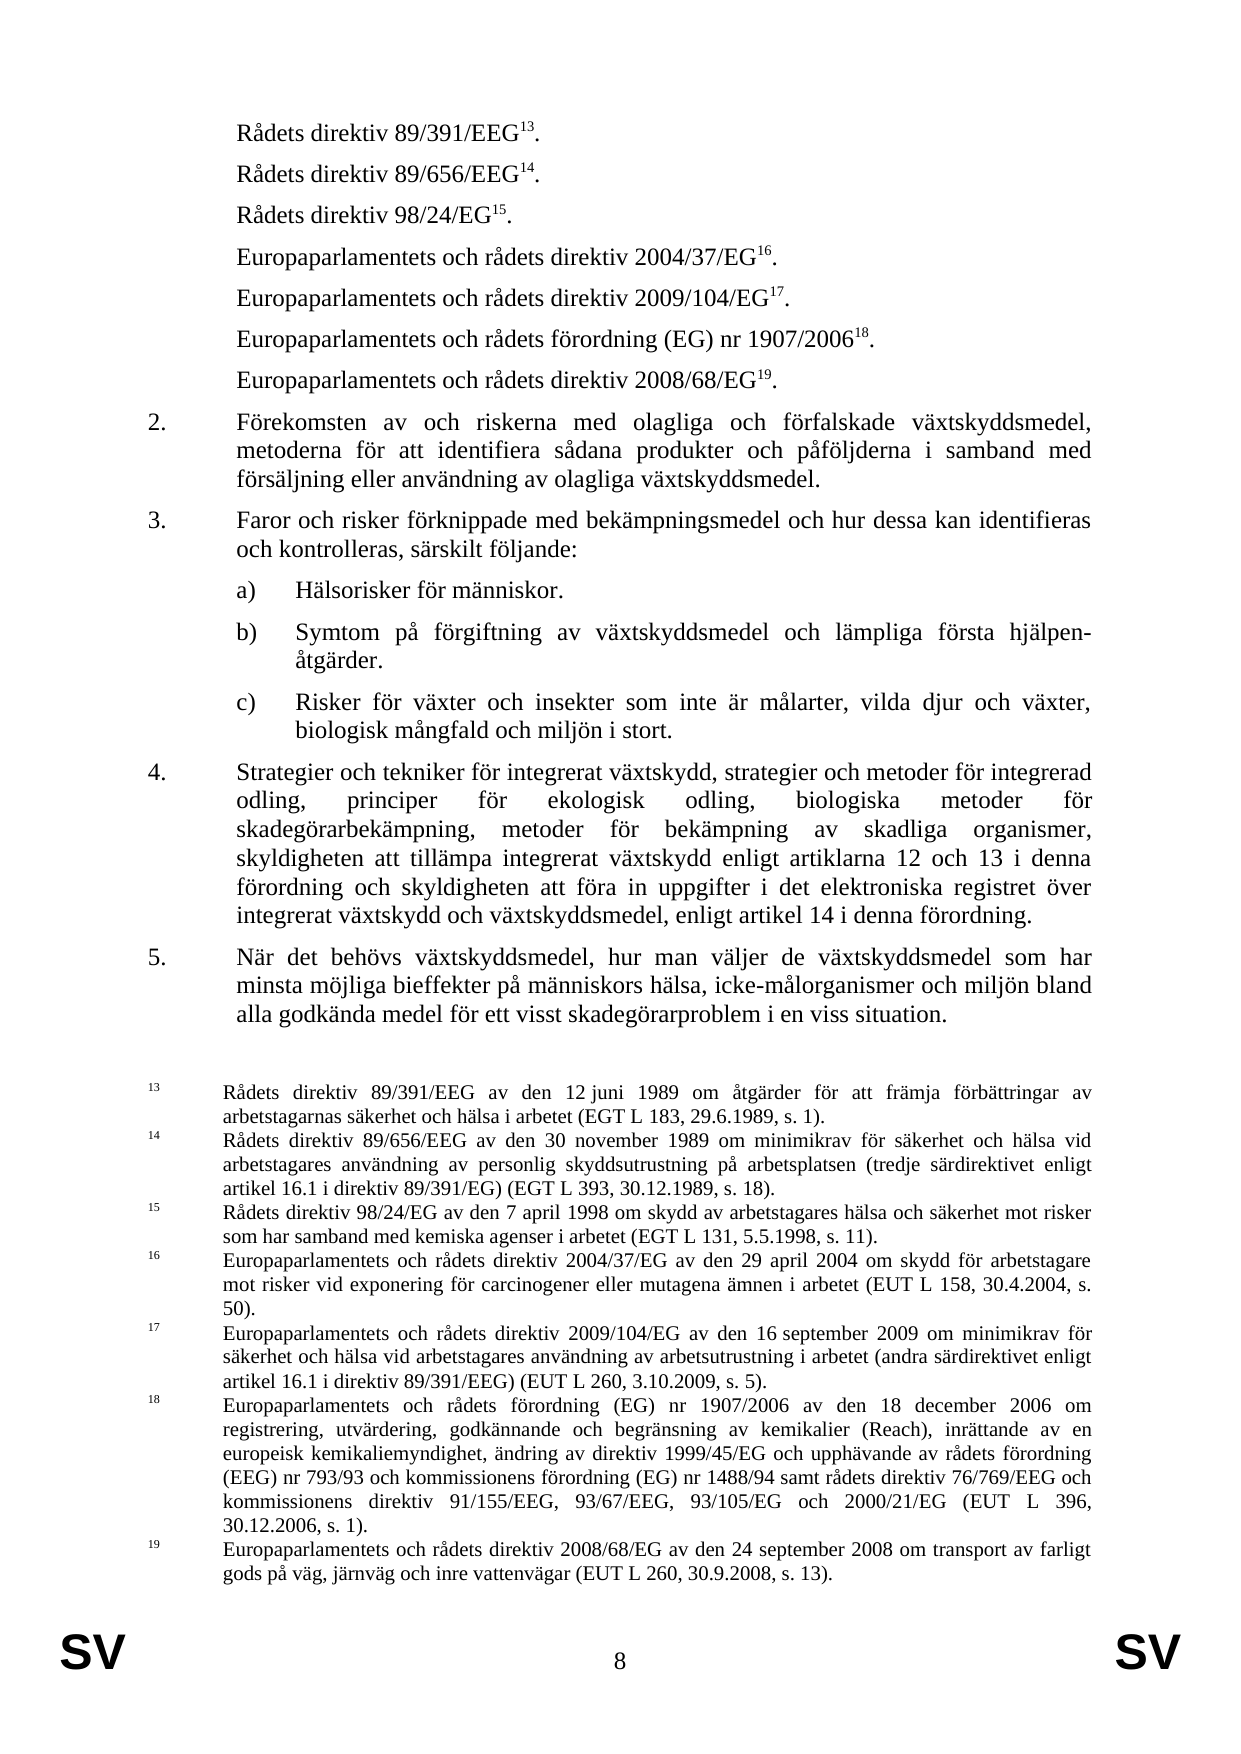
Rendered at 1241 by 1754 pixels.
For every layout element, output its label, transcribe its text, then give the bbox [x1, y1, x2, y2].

text 3. Faror och risker förknippade med bekämpningsmedel och hur dessa kan identifieras och kontrolleras, särskilt följande: [148, 506, 1093, 563]
text Rådets direktiv 98/24/EG. [236, 201, 1093, 229]
text Europaparlamentets och rådets direktiv 2009/104/EG. [236, 283, 1093, 312]
text Europaparlamentets och rådets direktiv 2004/37/EG. [236, 242, 1093, 271]
text Europaparlamentets och rådets förordning (EG) nr 1907/2006. [236, 324, 1093, 353]
text c) Risker för växter och insekter som inte är målarter, vilda djur och växter, biologisk mångfald och miljön i stort. [236, 687, 1093, 744]
text Rådets direktiv 89/656/EEG. [236, 159, 1093, 188]
text 4. Strategier och tekniker för integrerat växtskydd, strategier och metoder för integrerad odling, principer för ekologisk odling, biologiska metoder för skadegörarbekämpning, metoder för bekämpning av skadliga organismer, skyldigheten att tillämpa integrerat växtskydd enligt artiklarna 12 och 13 i denna förordning och skyldigheten att föra in uppgifter i det elektroniska registret över integrerat växtskydd och växtskyddsmedel, enligt artikel 14 i denna förordning. [148, 757, 1093, 929]
text 2. Förekomsten av och riskerna med olagliga och förfalskade växtskyddsmedel, metoderna för att identifiera sådana produkter och påföljderna i samband med försäljning eller användning av olagliga växtskyddsmedel. [148, 407, 1093, 493]
text 5. När det behövs växtskyddsmedel, hur man väljer de växtskyddsmedel som har minsta möjliga bieffekter på människors hälsa, icke-målorganismer och miljön bland alla godkända medel för ett visst skadegörarproblem i en viss situation. [148, 942, 1093, 1028]
text Rådets direktiv 89/391/EEG. [236, 118, 1093, 147]
text b) Symtom på förgiftning av växtskyddsmedel och lämpliga första hjälpen-åtgärder. [236, 617, 1093, 674]
text a) Hälsorisker för människor. [236, 576, 1093, 604]
text Europaparlamentets och rådets direktiv 2008/68/EG. [236, 366, 1093, 394]
